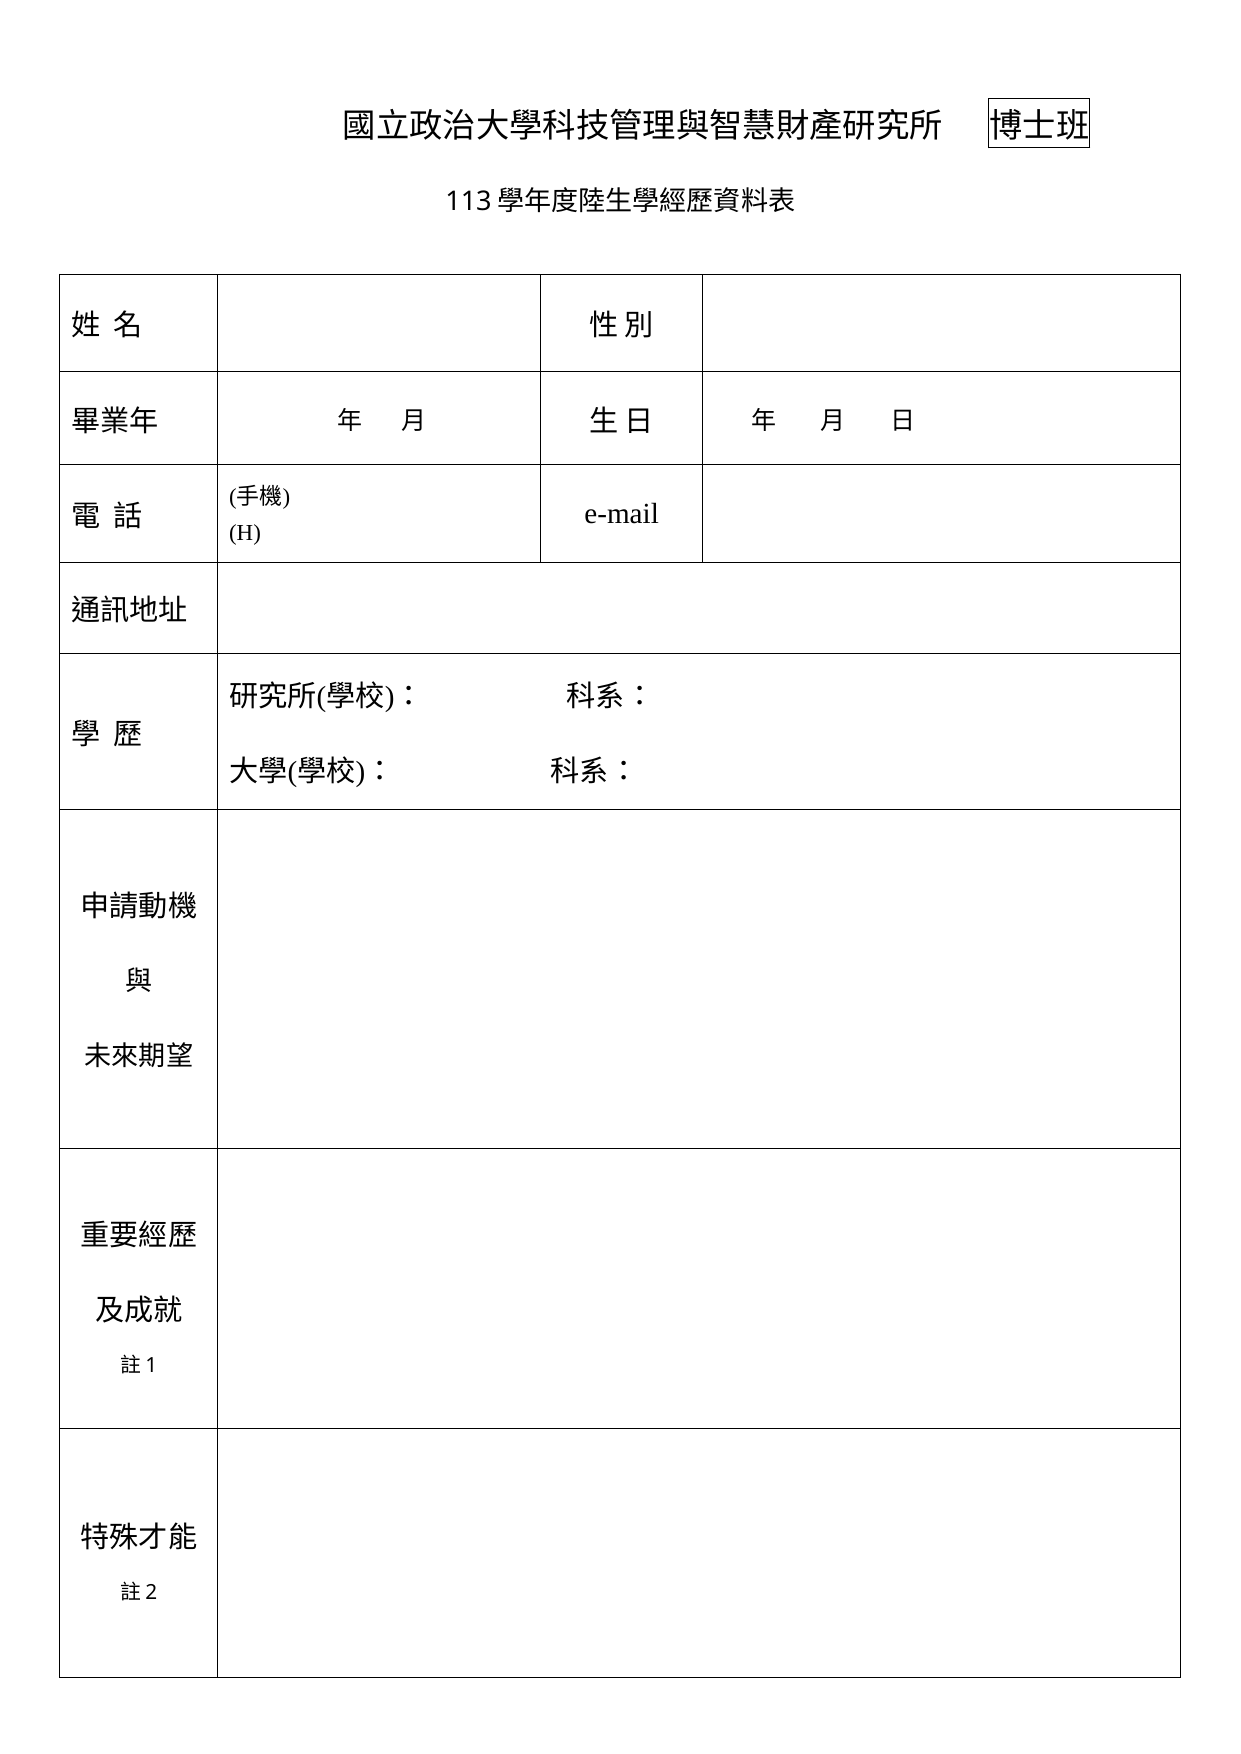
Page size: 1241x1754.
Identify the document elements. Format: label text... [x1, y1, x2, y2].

table_header [703, 275, 1180, 371]
table_cell 學 歷 [60, 654, 217, 809]
table_cell 研究所(學校)： 科系： 大學(學校)： 科系： [218, 654, 1180, 809]
table_cell [218, 1429, 1180, 1677]
table_header 姓 名 [60, 275, 217, 371]
table_cell 生 日 [541, 372, 702, 464]
table_cell e-mail [541, 465, 702, 562]
table_cell 申請動機 與 未來期望 [60, 810, 217, 1148]
table_cell 畢業年 [60, 372, 217, 464]
text 113學年度陸生學經歷資料表 [59, 161, 1181, 236]
table_header 性 別 [541, 275, 702, 371]
table_header [218, 275, 540, 371]
table_cell 年 月 [218, 372, 540, 464]
table_cell 通訊地址 [60, 563, 217, 653]
table_cell [218, 1149, 1180, 1428]
table_cell 電 話 [60, 465, 217, 562]
table_cell 重要經歷及成就 註1 [60, 1149, 217, 1428]
table_cell [218, 810, 1180, 1148]
text 國立政治大學科技管理與智慧財產研究所 博士班 [59, 86, 1181, 161]
table_cell [218, 563, 1180, 653]
table_cell [703, 465, 1180, 562]
table_cell (手機) (H) [218, 465, 540, 562]
table_cell 特殊才能 註2 [60, 1429, 217, 1677]
table_cell 年 月 日 [703, 372, 1180, 464]
